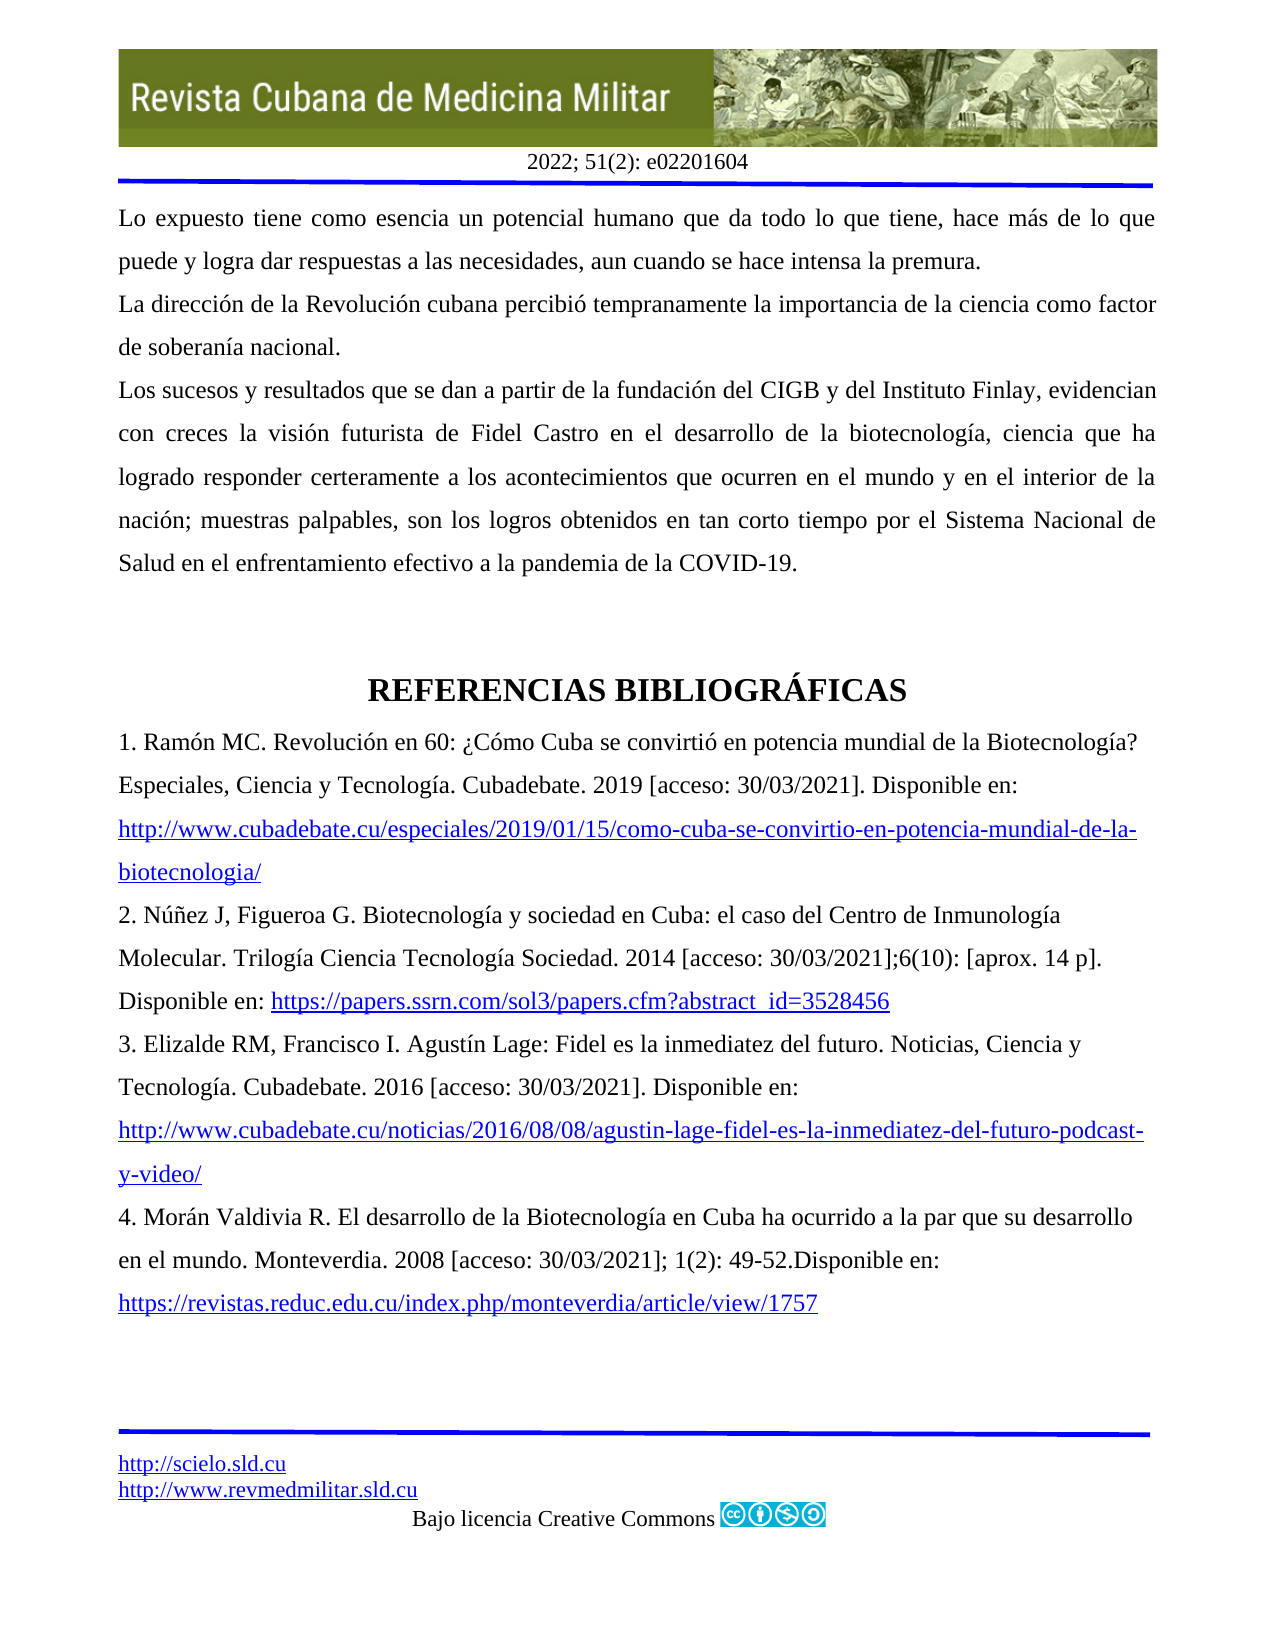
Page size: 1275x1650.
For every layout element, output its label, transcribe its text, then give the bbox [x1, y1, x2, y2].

text 3. Elizalde RM, Francisco I. Agustín Lage: Fidel es la inmediatez del futuro. Noticias, Ciencia y Tecnología. Cubadebate. 2016 [acceso: 30/03/2021]. Disponible en: http://www.cubadebate.cu/noticias/2016/08/08/agustin-lage-fidel-es-la-inmediatez-del-futuro-podcast-y-video/ [118, 1029, 1157, 1187]
text REFERENCIAS BIBLIOGRÁFICAS [118, 670, 1157, 708]
text 1. Ramón MC. Revolución en 60: ¿Cómo Cuba se convirtió en potencia mundial de la Biotecnología? Especiales, Ciencia y Tecnología. Cubadebate. 2019 [acceso: 30/03/2021]. Disponible en: http://www.cubadebate.cu/especiales/2019/01/15/como-cuba-se-convirtio-en-potencia-mundial-de-la-biotecnologia/ [118, 727, 1157, 886]
picture [118, 49, 1158, 147]
text Los sucesos y resultados que se dan a partir de la fundación del CIGB y del Instituto Finlay, evidencian con creces la visión futurista de Fidel Castro en el desarrollo de la biotecnología, ciencia que ha logrado responder certeramente a los acontecimientos que ocurren en el mundo y en el interior de la nación; muestras palpables, son los logros obtenidos en tan corto tiempo por el Sistema Nacional de Salud en el enfrentamiento efectivo a la pandemia de la COVID-19. [118, 375, 1157, 577]
text 4. Morán Valdivia R. El desarrollo de la Biotecnología en Cuba ha ocurrido a la par que su desarrollo en el mundo. Monteverdia. 2008 [acceso: 30/03/2021]; 1(2): 49-52.Disponible en: https://revistas.reduc.edu.cu/index.php/monteverdia/article/view/1757 [118, 1202, 1157, 1317]
text Lo expuesto tiene como esencia un potencial humano que da todo lo que tiene, hace más de lo que puede y logra dar respuestas a las necesidades, aun cuando se hace intensa la premura. [118, 203, 1157, 275]
text La dirección de la Revolución cubana percibió tempranamente la importancia de la ciencia como factor de soberanía nacional. [118, 289, 1157, 361]
picture [720, 1502, 826, 1527]
text 2. Núñez J, Figueroa G. Biotecnología y sociedad en Cuba: el caso del Centro de Inmunología Molecular. Trilogía Ciencia Tecnología Sociedad. 2014 [acceso: 30/03/2021];6(10): [aprox. 14 p]. Disponible en: https://papers.ssrn.com/sol3/papers.cfm?abstract_id=3528456 [118, 900, 1157, 1015]
